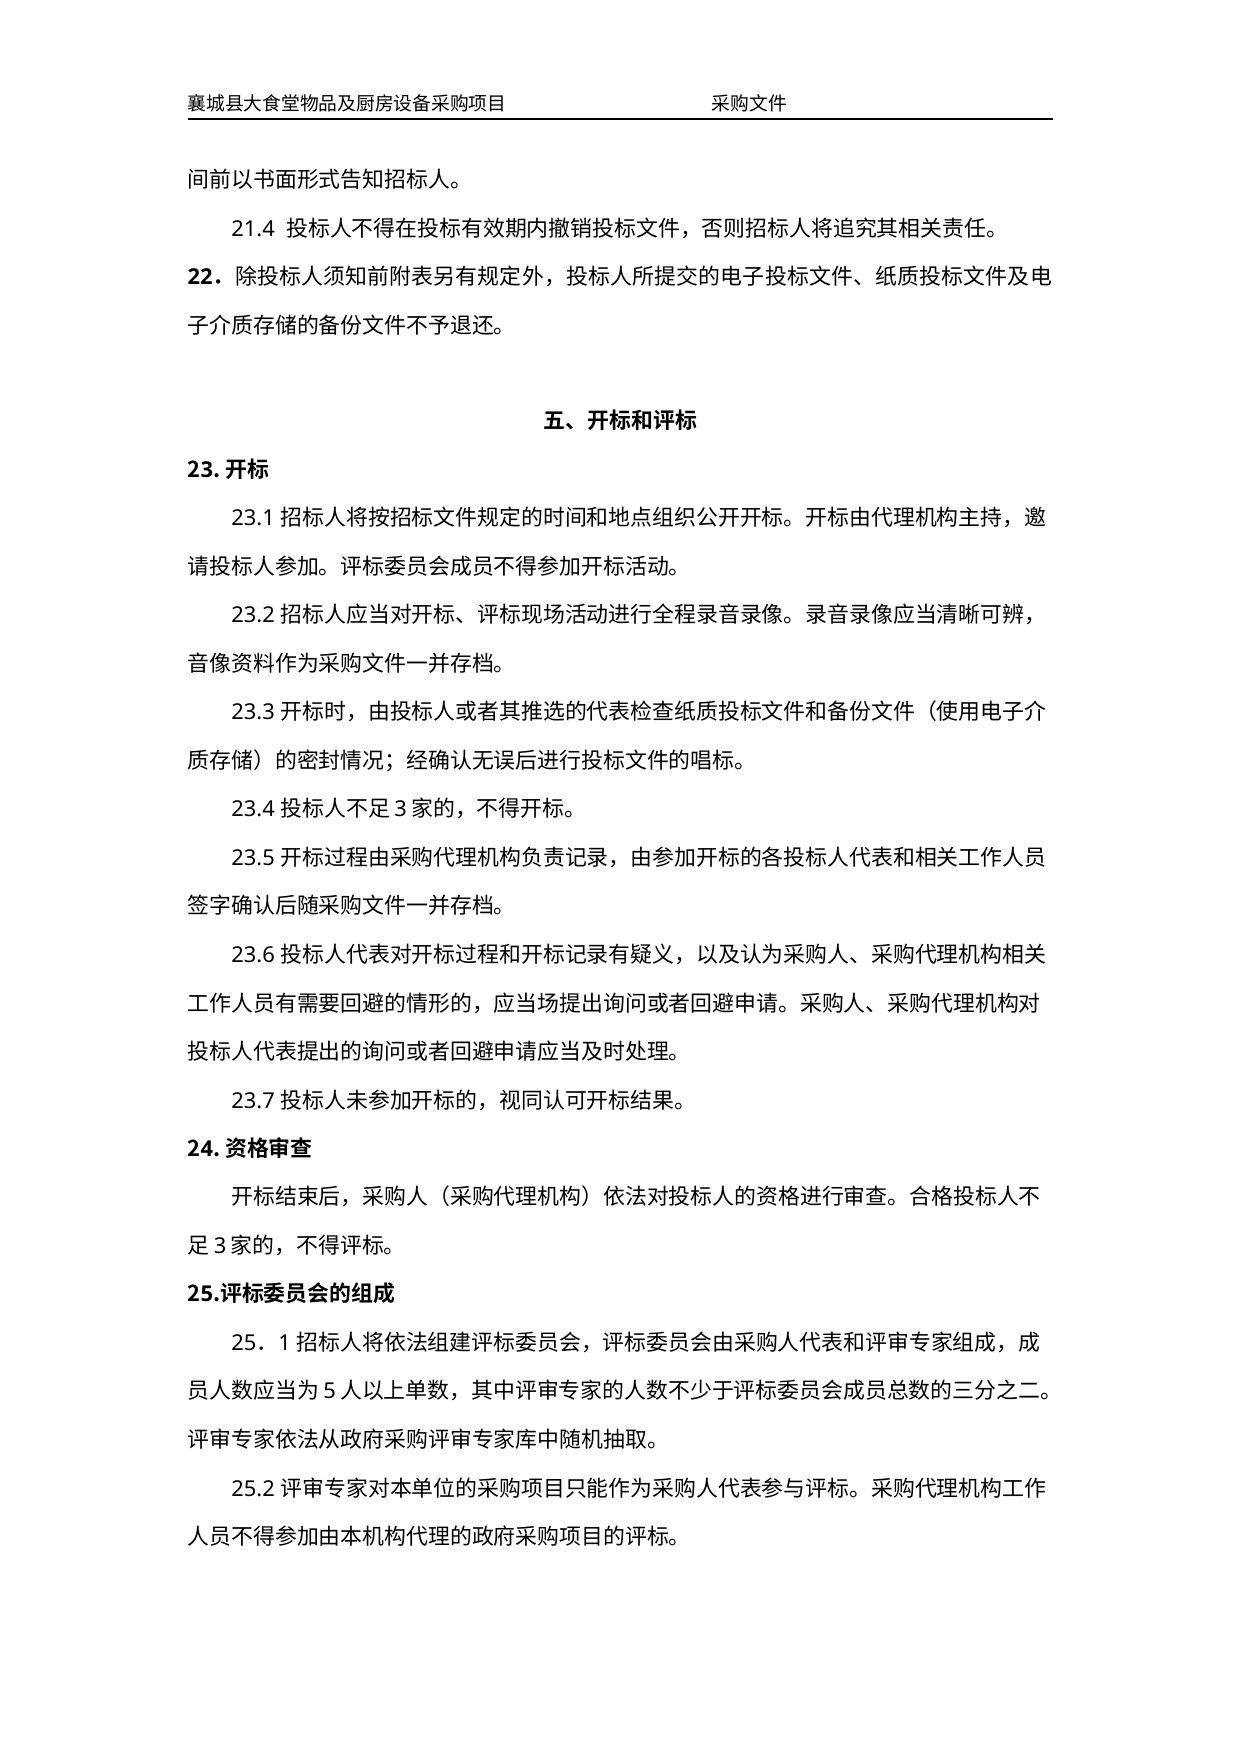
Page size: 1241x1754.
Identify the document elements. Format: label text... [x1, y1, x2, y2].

text 23.4 投标人不足3家的，不得开标。 [187, 791, 1053, 823]
text 23.7 投标人未参加开标的，视同认可开标结果。 [187, 1082, 1053, 1115]
text 23.5 开标过程由采购代理机构负责记录，由参加开标的各投标人代表和相关工作人员签字确认后随采购文件一并存档。 [187, 839, 1053, 921]
text 23.3 开标时，由投标人或者其推选的代表检查纸质投标文件和备份文件（使用电子介质存储）的密封情况；经确认无误后进行投标文件的唱标。 [187, 694, 1053, 775]
text 25.2 评审专家对本单位的采购项目只能作为采购人代表参与评标。采购代理机构工作人员不得参加由本机构代理的政府采购项目的评标。 [187, 1470, 1053, 1551]
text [187, 162, 1053, 194]
text 23.2 招标人应当对开标、评标现场活动进行全程录音录像。录音录像应当清晰可辨，音像资料作为采购文件一并存档。 [187, 597, 1053, 678]
text 五、开标和评标 [187, 403, 1053, 436]
text 23.1 招标人将按招标文件规定的时间和地点组织公开开标。开标由代理机构主持，邀请投标人参加。评标委员会成员不得参加开标活动。 [187, 500, 1053, 581]
text 24. 资格审查 [187, 1131, 1053, 1163]
text 22．除投标人须知前附表另有规定外，投标人所提交的电子投标文件、纸质投标文件及电子介质存储的备份文件不予退还。 [187, 259, 1053, 340]
text 23. 开标 [187, 451, 1053, 484]
text 25．1 招标人将依法组建评标委员会，评标委员会由采购人代表和评审专家组成，成员人数应当为5人以上单数，其中评审专家的人数不少于评标委员会成员总数的三分之二。评审专家依法从政府采购评审专家库中随机抽取。 [187, 1324, 1053, 1454]
text 23.6 投标人代表对开标过程和开标记录有疑义，以及认为采购人、采购代理机构相关工作人员有需要回避的情形的，应当场提出询问或者回避申请。采购人、采购代理机构对投标人代表提出的询问或者回避申请应当及时处理。 [187, 936, 1053, 1066]
text 25.评标委员会的组成 [187, 1276, 1053, 1308]
text 开标结束后，采购人（采购代理机构）依法对投标人的资格进行审查。合格投标人不足3家的，不得评标。 [187, 1179, 1053, 1260]
text 21.4 投标人不得在投标有效期内撤销投标文件，否则招标人将追究其相关责任。 [187, 210, 1053, 243]
